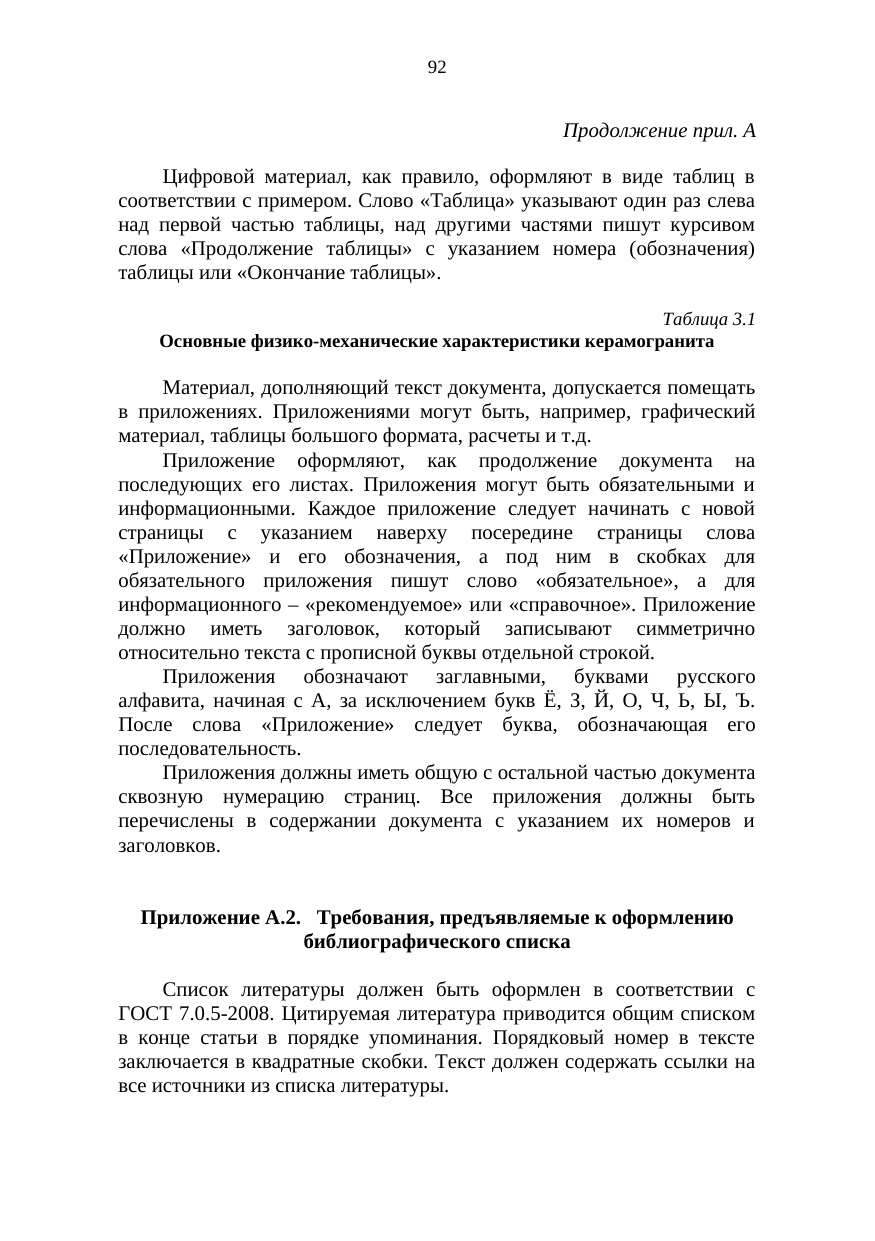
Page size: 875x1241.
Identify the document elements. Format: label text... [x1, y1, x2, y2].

text Приложение оформляют, как продолжение документа на последующих его листах. Приложения могут быть обязательными и информационными. Каждое приложение следует начинать с новой страницы с указанием наверху посередине страницы слова «Приложение» и его обозначения, а под ним в скобках для обязательного приложения пишут слово «обязательное», а для информационного – «рекомендуемое» или «справочное». Приложение должно иметь заголовок, который записывают симметрично относительно текста с прописной буквы отдельной строкой. [118, 447, 756, 664]
text Список литературы должен быть оформлен в соответствии с ГОСТ 7.0.5-2008. Цитируемая литература приводится общим списком в конце статьи в порядке упоминания. Порядковый номер в тексте заключается в квадратные скобки. Текст должен содержать ссылки на все источники из списка литературы. [118, 977, 756, 1097]
text Основные физико-механические характеристики керамогранита [118, 330, 756, 351]
text Таблица 3.1 [118, 308, 756, 330]
text Цифровой материал, как правило, оформляют в виде таблиц в соответствии с примером. Слово «Таблица» указывают один раз слева над первой частью таблицы, над другими частями пишут курсивом слова «Продолжение таблицы» с указанием номера (обозначения) таблицы или «Окончание таблицы». [118, 164, 756, 284]
text Приложения обозначают заглавными, буквами русского алфавита, начиная с А, за исключением букв Ё, З, Й, О, Ч, Ь, Ы, Ъ. После слова «Приложение» следует буква, обозначающая его последовательность. [118, 664, 756, 760]
text Приложения должны иметь общую с остальной частью документа сквозную нумерацию страниц. Все приложения должны быть перечислены в содержании документа с указанием их номеров и заголовков. [118, 760, 756, 857]
text Продолжение прил. А [118, 118, 756, 142]
text Материал, дополняющий текст документа, допускается помещать в приложениях. Приложениями могут быть, например, графический материал, таблицы большого формата, расчеты и т.д. [118, 375, 756, 447]
text Приложение А.2. Требования, предъявляемые к оформлению библиографического списка [118, 905, 756, 953]
